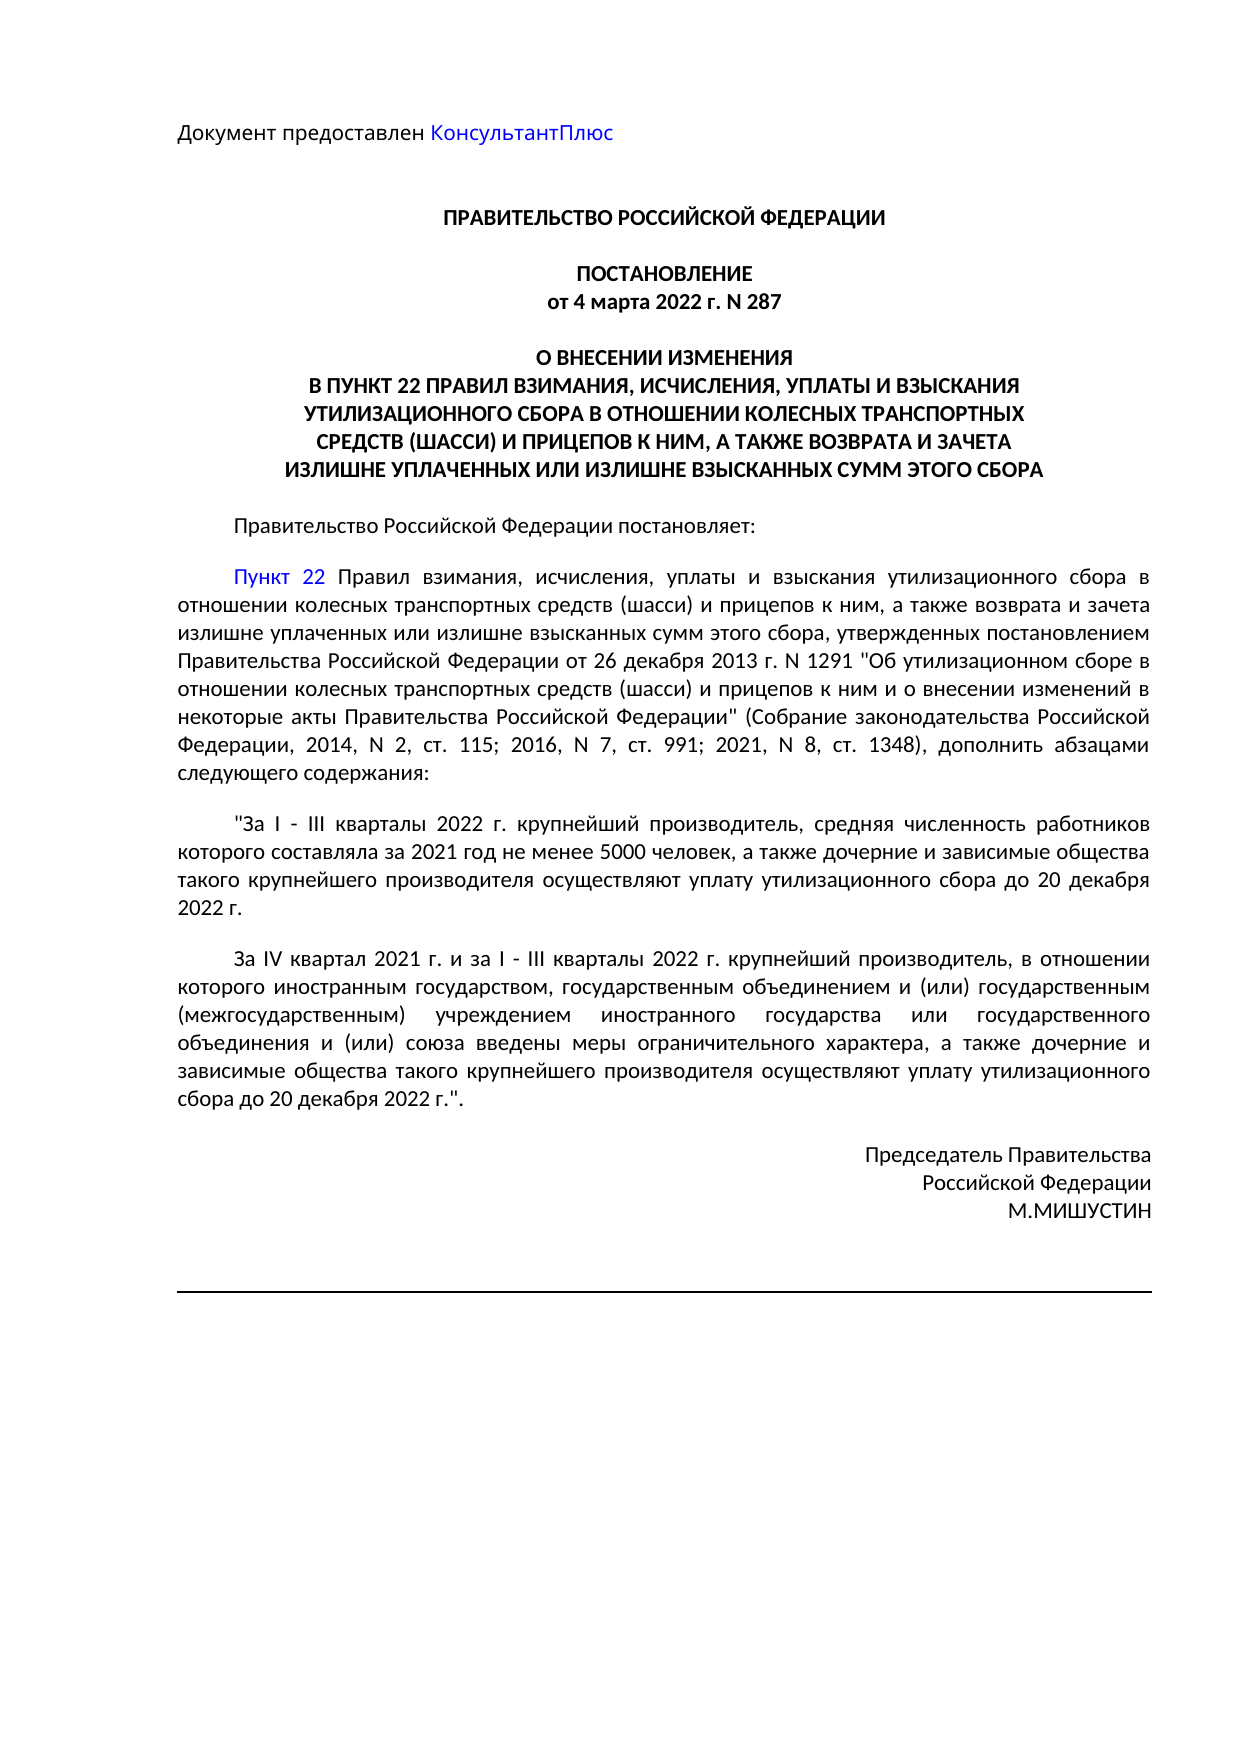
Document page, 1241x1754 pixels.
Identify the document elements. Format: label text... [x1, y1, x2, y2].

title ПРАВИТЕЛЬСТВО РОССИЙСКОЙ ФЕДЕРАЦИИ [177, 203, 1152, 231]
text "За I - III кварталы 2022 г. крупнейший производитель, средняя численность работников которого составляла за 2021 год не менее 5000 человек, а также дочерние и зависимые общества такого крупнейшего производителя осуществляют уплату утилизационного сбора до 20 декабря 2022 г. [177, 809, 1152, 921]
text За IV квартал 2021 г. и за I - III кварталы 2022 г. крупнейший производитель, в отношении которого иностранным государством, государственным объединением и (или) государственным (межгосударственным) учреждением иностранного государства или государственного объединения и (или) союза введены меры ограничительного характера, а также дочерние и зависимые общества такого крупнейшего производителя осуществляют уплату утилизационного сбора до 20 декабря 2022 г.". [177, 944, 1152, 1112]
text Правительство Российской Федерации постановляет: [177, 511, 1152, 539]
title ПОСТАНОВЛЕНИЕ [177, 259, 1152, 287]
title СРЕДСТВ (ШАССИ) И ПРИЦЕПОВ К НИМ, А ТАКЖЕ ВОЗВРАТА И ЗАЧЕТА [177, 427, 1152, 455]
title О ВНЕСЕНИИ ИЗМЕНЕНИЯ [177, 343, 1152, 371]
title от 4 марта 2022 г. N 287 [177, 287, 1152, 315]
title Документ предоставлен КонсультантПлюс [177, 118, 1152, 175]
title ИЗЛИШНЕ УПЛАЧЕННЫХ ИЛИ ИЗЛИШНЕ ВЗЫСКАННЫХ СУММ ЭТОГО СБОРА [177, 455, 1152, 483]
title УТИЛИЗАЦИОННОГО СБОРА В ОТНОШЕНИИ КОЛЕСНЫХ ТРАНСПОРТНЫХ [177, 399, 1152, 427]
text М.МИШУСТИН [177, 1196, 1152, 1224]
text Председатель Правительства [177, 1140, 1152, 1168]
title В ПУНКТ 22 ПРАВИЛ ВЗИМАНИЯ, ИСЧИСЛЕНИЯ, УПЛАТЫ И ВЗЫСКАНИЯ [177, 371, 1152, 399]
text Пункт 22 Правил взимания, исчисления, уплаты и взыскания утилизационного сбора в отношении колесных транспортных средств (шасси) и прицепов к ним, а также возврата и зачета излишне уплаченных или излишне взысканных сумм этого сбора, утвержденных постановлением Правительства Российской Федерации от 26 декабря 2013 г. N 1291 "Об утилизационном сборе в отношении колесных транспортных средств (шасси) и прицепов к ним и о внесении изменений в некоторые акты Правительства Российской Федерации" (Собрание законодательства Российской Федерации, 2014, N 2, ст. 115; 2016, N 7, ст. 991; 2021, N 8, ст. 1348), дополнить абзацами следующего содержания: [177, 562, 1152, 786]
text Российской Федерации [177, 1168, 1152, 1196]
